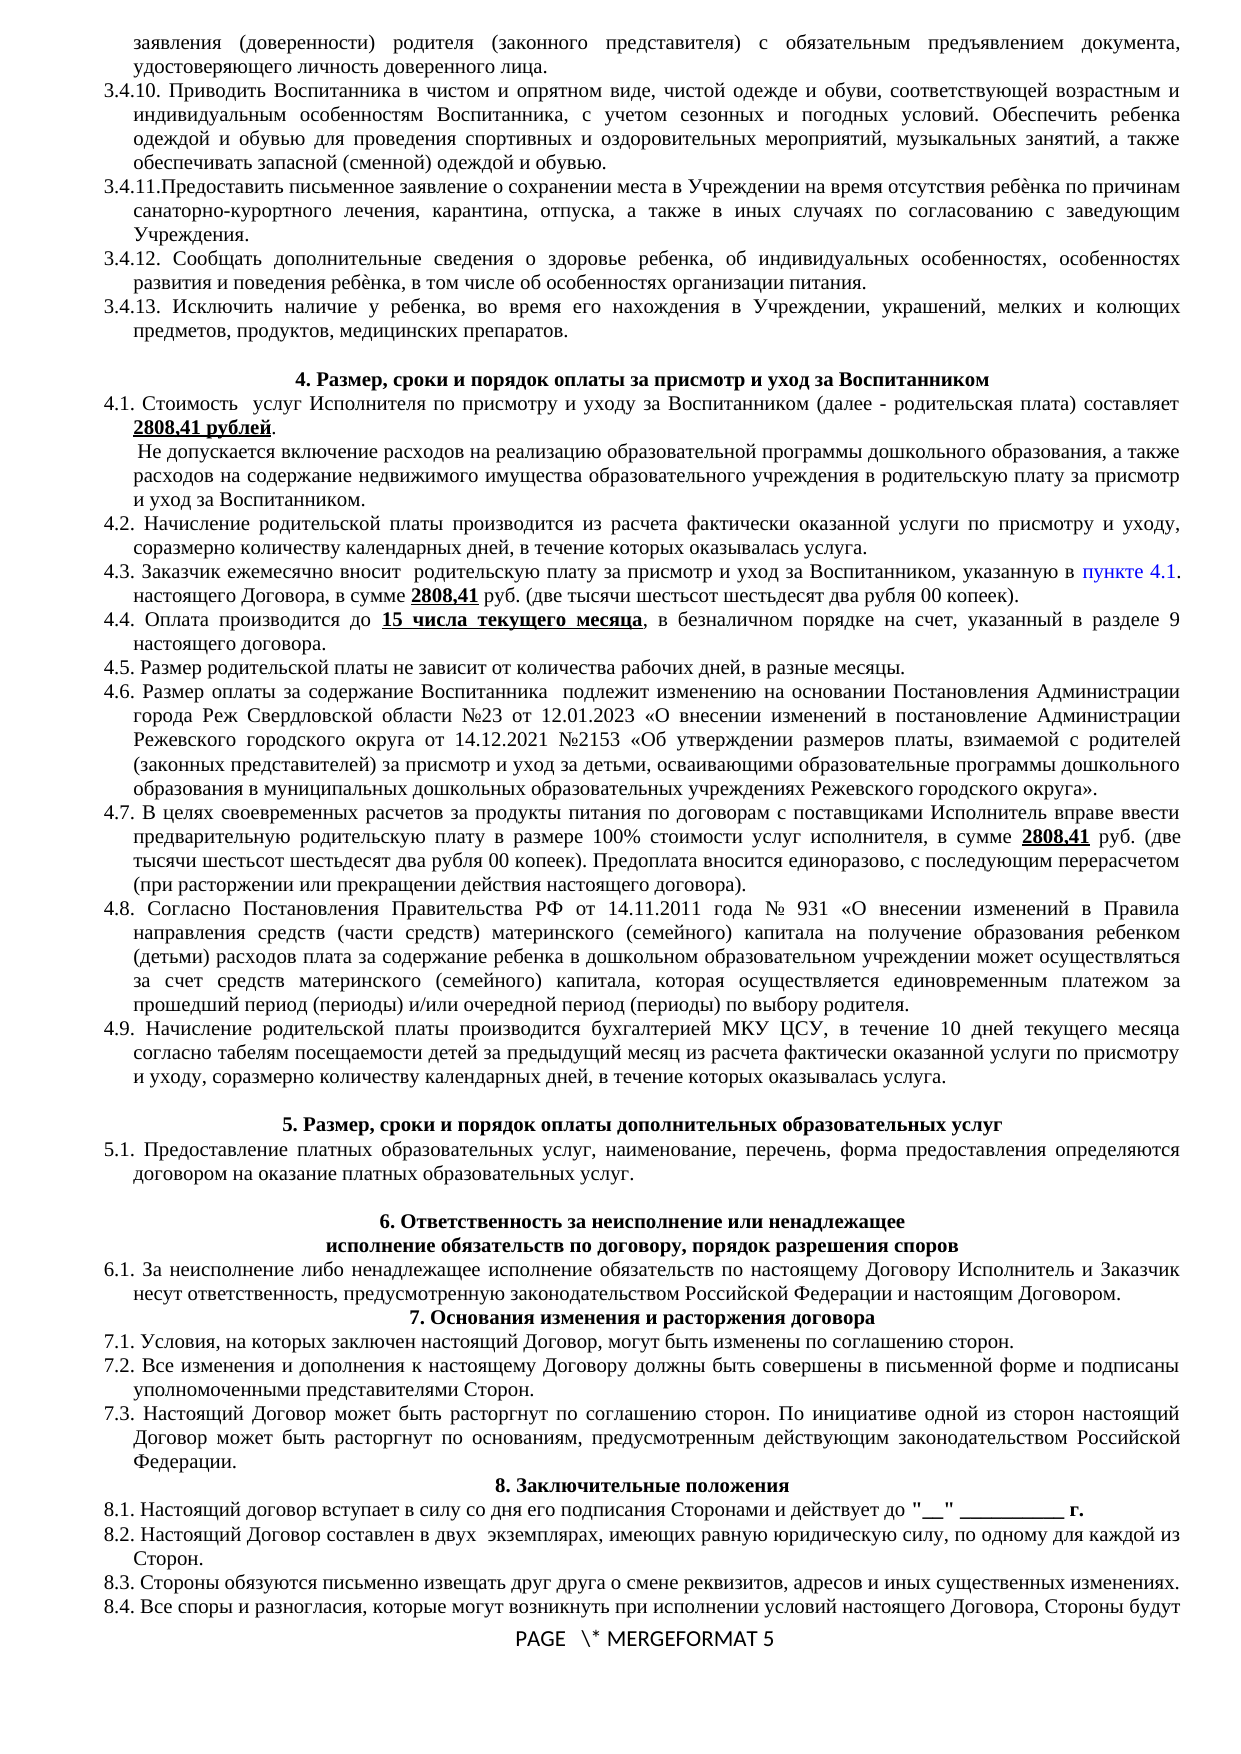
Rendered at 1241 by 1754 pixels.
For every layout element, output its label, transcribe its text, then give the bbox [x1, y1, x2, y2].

text 8. Заключительные положения [103, 1473, 1181, 1497]
text 7. Основания изменения и расторжения договора [103, 1305, 1181, 1329]
text 4.7. В целях своевременных расчетов за продукты питания по договорам с поставщиками Исполнитель вправе ввести предварительную родительскую плату в размере 100% стоимости услуг исполнителя, в сумме 2808,41 руб. (две тысячи шестьсот шестьдесят два рубля 00 копеек). Предоплата вносится единоразово, с последующим перерасчетом (при расторжении или прекращении действия настоящего договора). [103, 799, 1181, 896]
text 6.1. За неисполнение либо ненадлежащее исполнение обязательств по настоящему Договору Исполнитель и Заказчик несут ответственность, предусмотренную законодательством Российской Федерации и настоящим Договором. [103, 1257, 1181, 1305]
text 4.4. Оплата производится до 15 числа текущего месяца, в безналичном порядке на счет, указанный в разделе 9 настоящего договора. [103, 607, 1181, 655]
text 6. Ответственность за неисполнение или ненадлежащее [103, 1209, 1181, 1233]
text 3.4.12. Сообщать дополнительные сведения о здоровье ребенка, об индивидуальных особенностях, особенностях развития и поведения ребѐнка, в том числе об особенностях организации питания. [103, 246, 1181, 294]
text 5. Размер, сроки и порядок оплаты дополнительных образовательных услуг [103, 1112, 1181, 1136]
text 5.1. Предоставление платных образовательных услуг, наименование, перечень, форма предоставления определяются договором на оказание платных образовательных услуг. [103, 1136, 1181, 1184]
text исполнение обязательств по договору, порядок разрешения споров [103, 1233, 1181, 1257]
text 3.4.10. Приводить Воспитанника в чистом и опрятном виде, чистой одежде и обуви, соответствующей возрастным и индивидуальным особенностям Воспитанника, с учетом сезонных и погодных условий. Обеспечить ребенка одеждой и обувью для проведения спортивных и оздоровительных мероприятий, музыкальных занятий, а также обеспечивать запасной (сменной) одеждой и обувью. [103, 78, 1181, 174]
text 7.3. Настоящий Договор может быть расторгнут по соглашению сторон. По инициативе одной из сторон настоящий Договор может быть расторгнут по основаниям, предусмотренным действующим законодательством Российской Федерации. [103, 1401, 1181, 1473]
text 4.3. Заказчик ежемесячно вносит родительскую плату за присмотр и уход за Воспитанником, указанную в пункте 4.1. настоящего Договора, в сумме 2808,41 руб. (две тысячи шестьсот шестьдесят два рубля 00 копеек). [103, 559, 1181, 607]
text 4.6. Размер оплаты за содержание Воспитанника подлежит изменению на основании Постановления Администрации города Реж Свердловской области №23 от 12.01.2023 «О внесении изменений в постановление Администрации Режевского городского округа от 14.12.2021 №2153 «Об утверждении размеров платы, взимаемой с родителей (законных представителей) за присмотр и уход за детьми, осваивающими образовательные программы дошкольного образования в муниципальных дошкольных образовательных учреждениях Режевского городского округа». [103, 679, 1181, 799]
text 4. Размер, сроки и порядок оплаты за присмотр и уход за Воспитанником [103, 366, 1181, 391]
text 7.1. Условия, на которых заключен настоящий Договор, могут быть изменены по соглашению сторон. [103, 1329, 1181, 1353]
text 8.3. Стороны обязуются письменно извещать друг друга о смене реквизитов, адресов и иных существенных изменениях. [103, 1569, 1181, 1594]
text 4.2. Начисление родительской платы производится из расчета фактически оказанной услуги по присмотру и уходу, соразмерно количеству календарных дней, в течение которых оказывалась услуга. [103, 511, 1181, 559]
text 3.4.13. Исключить наличие у ребенка, во время его нахождения в Учреждении, украшений, мелких и колющих предметов, продуктов, медицинских препаратов. [103, 294, 1181, 342]
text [103, 1594, 1181, 1618]
text Не допускается включение расходов на реализацию образовательной программы дошкольного образования, а также расходов на содержание недвижимого имущества образовательного учреждения в родительскую плату за присмотр и уход за Воспитанником. [103, 439, 1181, 511]
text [103, 29, 1181, 78]
text 4.9. Начисление родительской платы производится бухгалтерией МКУ ЦСУ, в течение 10 дней текущего месяца согласно табелям посещаемости детей за предыдущий месяц из расчета фактически оказанной услуги по присмотру и уходу, соразмерно количеству календарных дней, в течение которых оказывалась услуга. [103, 1016, 1181, 1088]
text 7.2. Все изменения и дополнения к настоящему Договору должны быть совершены в письменной форме и подписаны уполномоченными представителями Сторон. [103, 1353, 1181, 1401]
text 4.8. Согласно Постановления Правительства РФ от 14.11.2011 года № 931 «О внесении изменений в Правила направления средств (части средств) материнского (семейного) капитала на получение образования ребенком (детьми) расходов плата за содержание ребенка в дошкольном образовательном учреждении может осуществляться за счет средств материнского (семейного) капитала, которая осуществляется единовременным платежом за прошедший период (периоды) и/или очередной период (периоды) по выбору родителя. [103, 896, 1181, 1016]
text 8.1. Настоящий договор вступает в силу со дня его подписания Сторонами и действует до "__" __________ г. [103, 1497, 1181, 1521]
text 4.5. Размер родительской платы не зависит от количества рабочих дней, в разные месяцы. [103, 655, 1181, 679]
text 3.4.11.Предоставить письменное заявление о сохранении места в Учреждении на время отсутствия ребѐнка по причинам санаторно-курортного лечения, карантина, отпуска, а также в иных случаях по согласованию с заведующим Учреждения. [103, 174, 1181, 246]
text 4.1. Стоимость услуг Исполнителя по присмотру и уходу за Воспитанником (далее - родительская плата) составляет 2808,41 рублей. [103, 391, 1181, 439]
text 8.2. Настоящий Договор составлен в двух экземплярах, имеющих равную юридическую силу, по одному для каждой из Сторон. [103, 1521, 1181, 1569]
